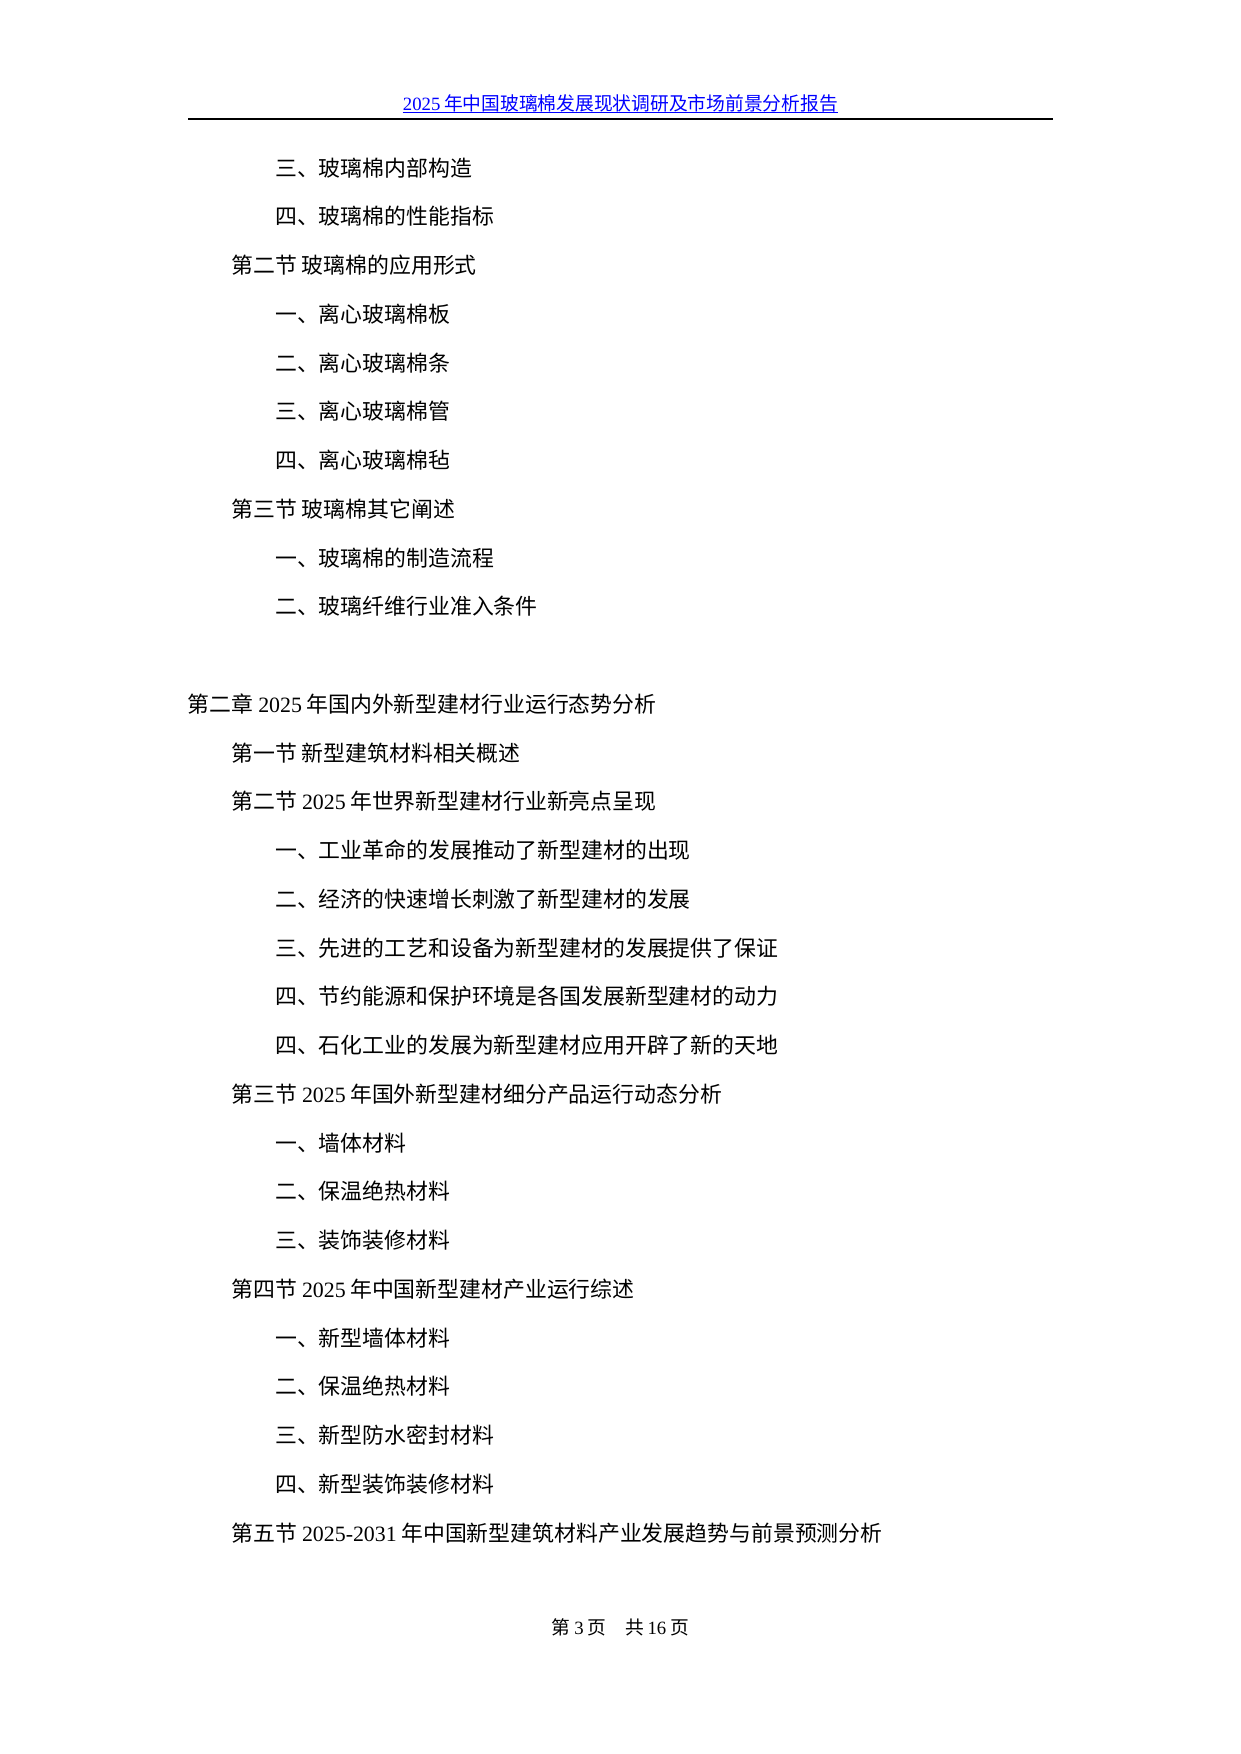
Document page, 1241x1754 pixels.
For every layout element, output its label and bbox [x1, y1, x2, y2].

text [187, 150, 1053, 1548]
